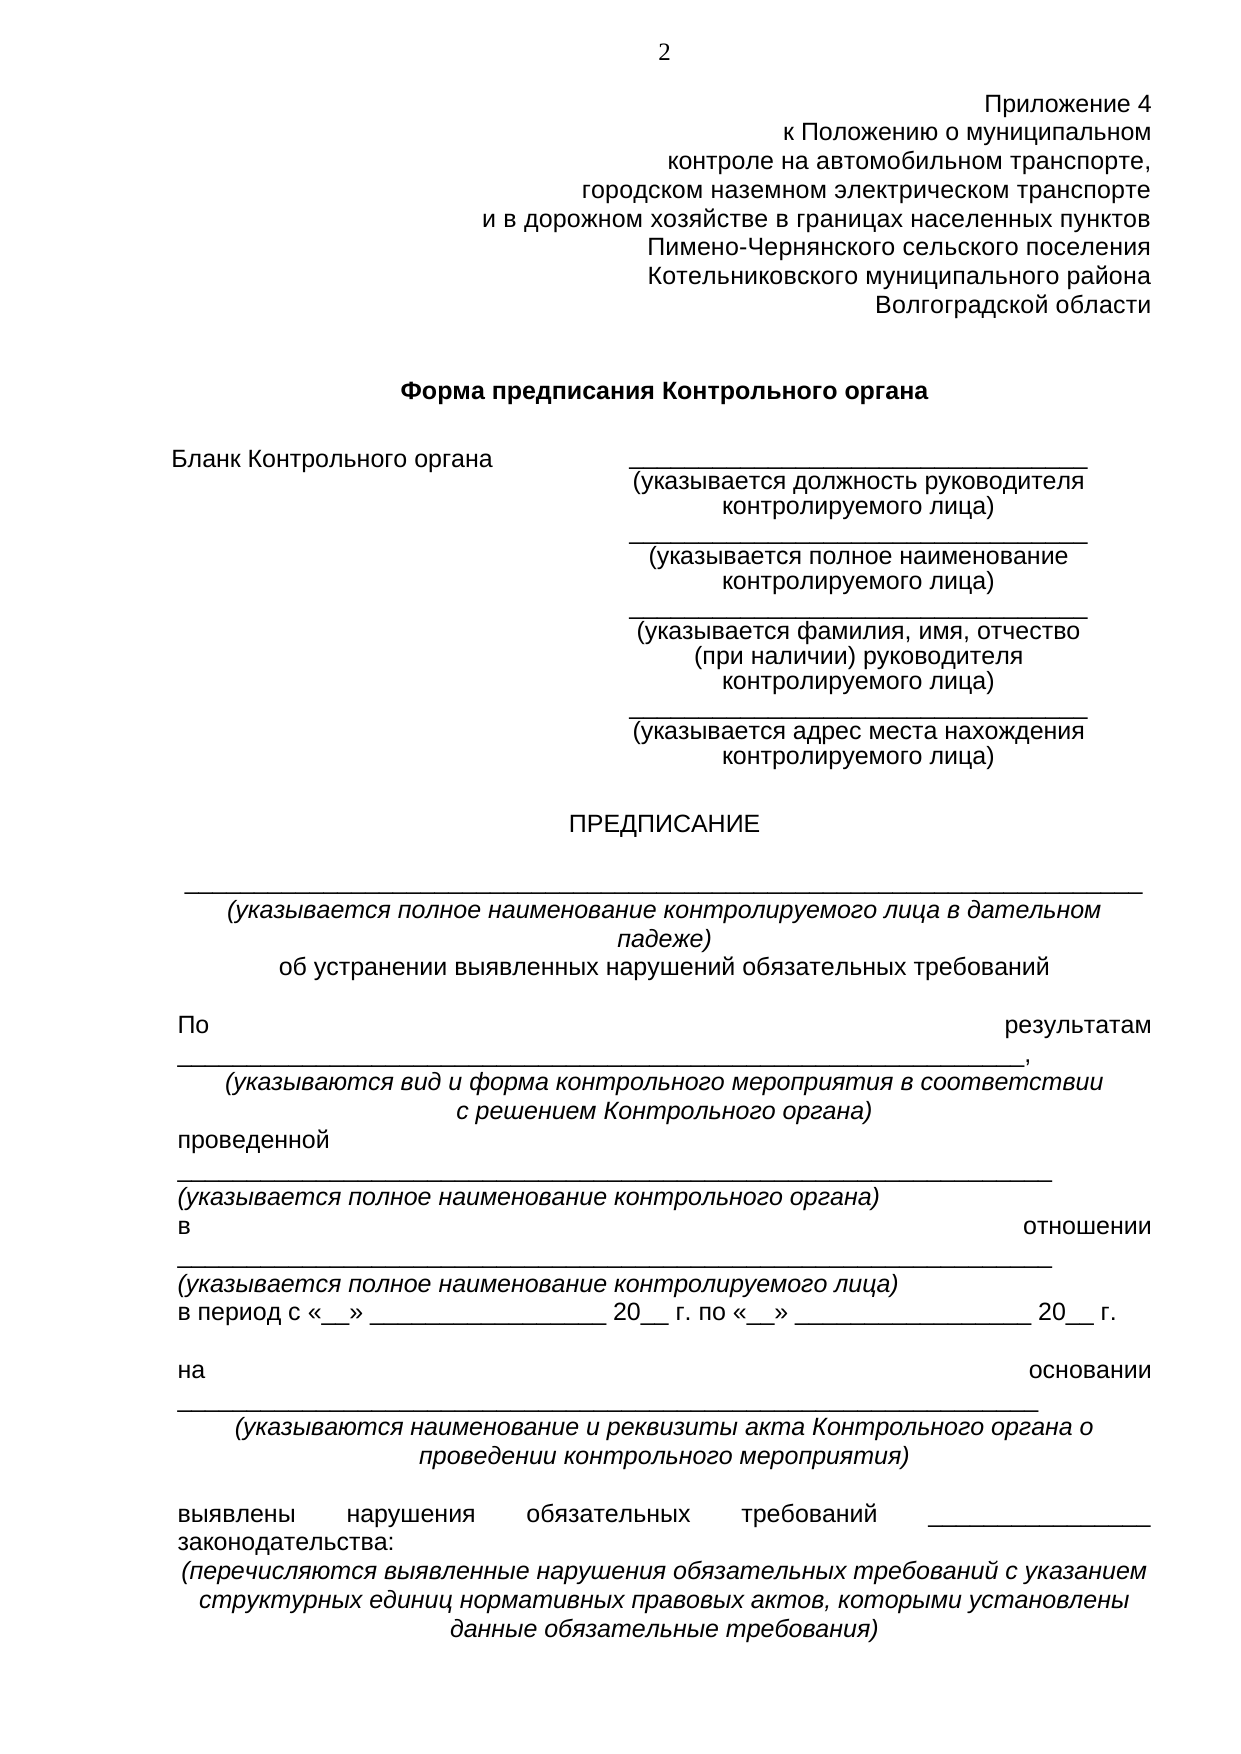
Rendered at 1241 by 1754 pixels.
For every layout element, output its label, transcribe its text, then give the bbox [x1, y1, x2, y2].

text (указывается полное наименование контролируемого лица в дательном падеже) [177, 895, 1152, 952]
text и в дорожном хозяйстве в границах населенных пунктов [177, 204, 1152, 232]
text Пимено-Чернянского сельского поселения [177, 232, 1152, 261]
table_header Бланк Контрольного органа [165, 434, 607, 780]
text По результатам _____________________________________________________________, [177, 1010, 1152, 1067]
text контроле на автомобильном транспорте, [177, 146, 1152, 175]
text с решением Контрольного органа) [177, 1096, 1152, 1125]
table_header _________________________________ (указывается должность руководителя контролируемого лица) _________________________________ (указывается полное наименование контролируемого лица) _________________________________ (указывается фамилия, имя, отчество (при наличии) руководителя контролируемого лица) _________________________________ (указывается адрес места нахождения контролируемого лица) [607, 434, 1109, 780]
text Котельниковского муниципального района [177, 261, 1152, 290]
text в период с «__» _________________ 20__ г. по «__» _________________ 20__ г. [177, 1297, 1152, 1326]
text (перечисляются выявленные нарушения обязательных требований с указанием структурных единиц нормативных правовых актов, которыми установлены данные обязательные требования) [177, 1556, 1152, 1642]
text в отношении _______________________________________________________________ [177, 1211, 1152, 1269]
text Волгоградской области [177, 290, 1152, 319]
text (указываются наименование и реквизиты акта Контрольного органа о проведении контрольного мероприятия) [177, 1412, 1152, 1470]
text на основании ______________________________________________________________ [177, 1355, 1152, 1412]
text об устранении выявленных нарушений обязательных требований [177, 952, 1152, 981]
text городском наземном электрическом транспорте [177, 175, 1152, 204]
text проведенной _______________________________________________________________ [177, 1125, 1152, 1182]
text (указываются вид и форма контрольного мероприятия в соответствии [177, 1067, 1152, 1096]
text ПРЕДПИСАНИЕ [177, 809, 1152, 837]
text выявлены нарушения обязательных требований ________________ законодательства: [177, 1499, 1152, 1556]
text (указывается полное наименование контролируемого лица) [177, 1269, 1152, 1297]
text к Положению о муниципальном [177, 117, 1152, 146]
text Форма предписания Контрольного органа [177, 376, 1152, 405]
text (указывается полное наименование контрольного органа) [177, 1182, 1152, 1211]
text Приложение 4 [650, 89, 1152, 117]
text _____________________________________________________________________ [177, 866, 1152, 895]
